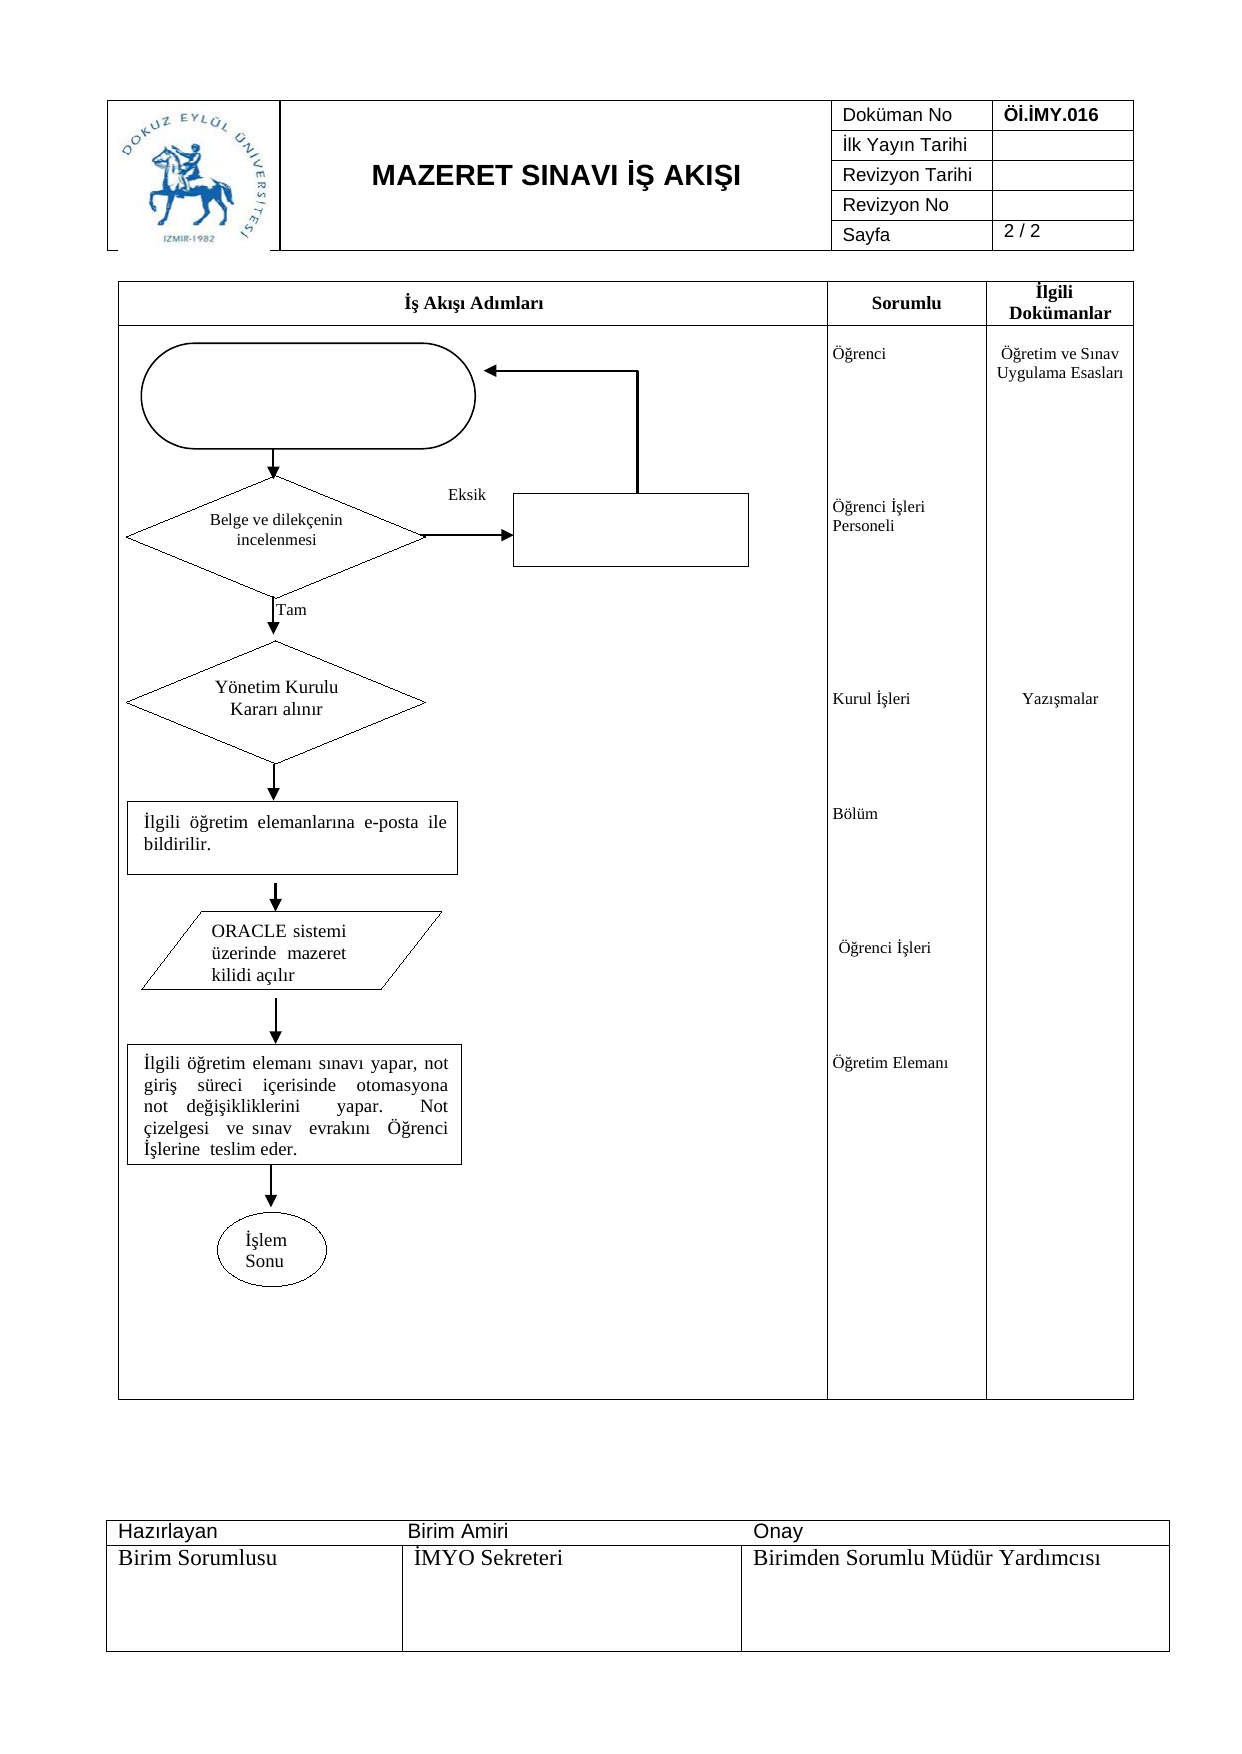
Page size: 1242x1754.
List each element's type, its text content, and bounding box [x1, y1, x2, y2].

table_header Doküman No [832, 101, 992, 130]
table_cell Revizyon No [832, 191, 992, 220]
text Belge ve dilekçenin [209, 512, 1185, 529]
table_header Hazırlayan Birim Amiri Onay [107, 1521, 1169, 1544]
table_cell İlk Yayın Tarihi [832, 131, 992, 160]
table_header Öİ.İMY.016 [993, 101, 1133, 130]
table_cell Birimden Sorumlu Müdür Yardımcısı [742, 1546, 1169, 1651]
table_header MAZERET SINAVI İŞ AKIŞI [281, 101, 831, 249]
picture [118, 104, 270, 251]
table_cell Birim Sorumlusu [107, 1546, 402, 1651]
table_header [108, 101, 279, 249]
table_cell Sayfa [832, 221, 992, 249]
table_cell İMYO Sekreteri [403, 1546, 741, 1651]
table_cell [993, 161, 1133, 190]
table_cell [993, 191, 1133, 220]
table_cell [993, 131, 1133, 160]
table_cell 2 / 2 [993, 221, 1133, 249]
table_cell Revizyon Tarihi [832, 161, 992, 190]
